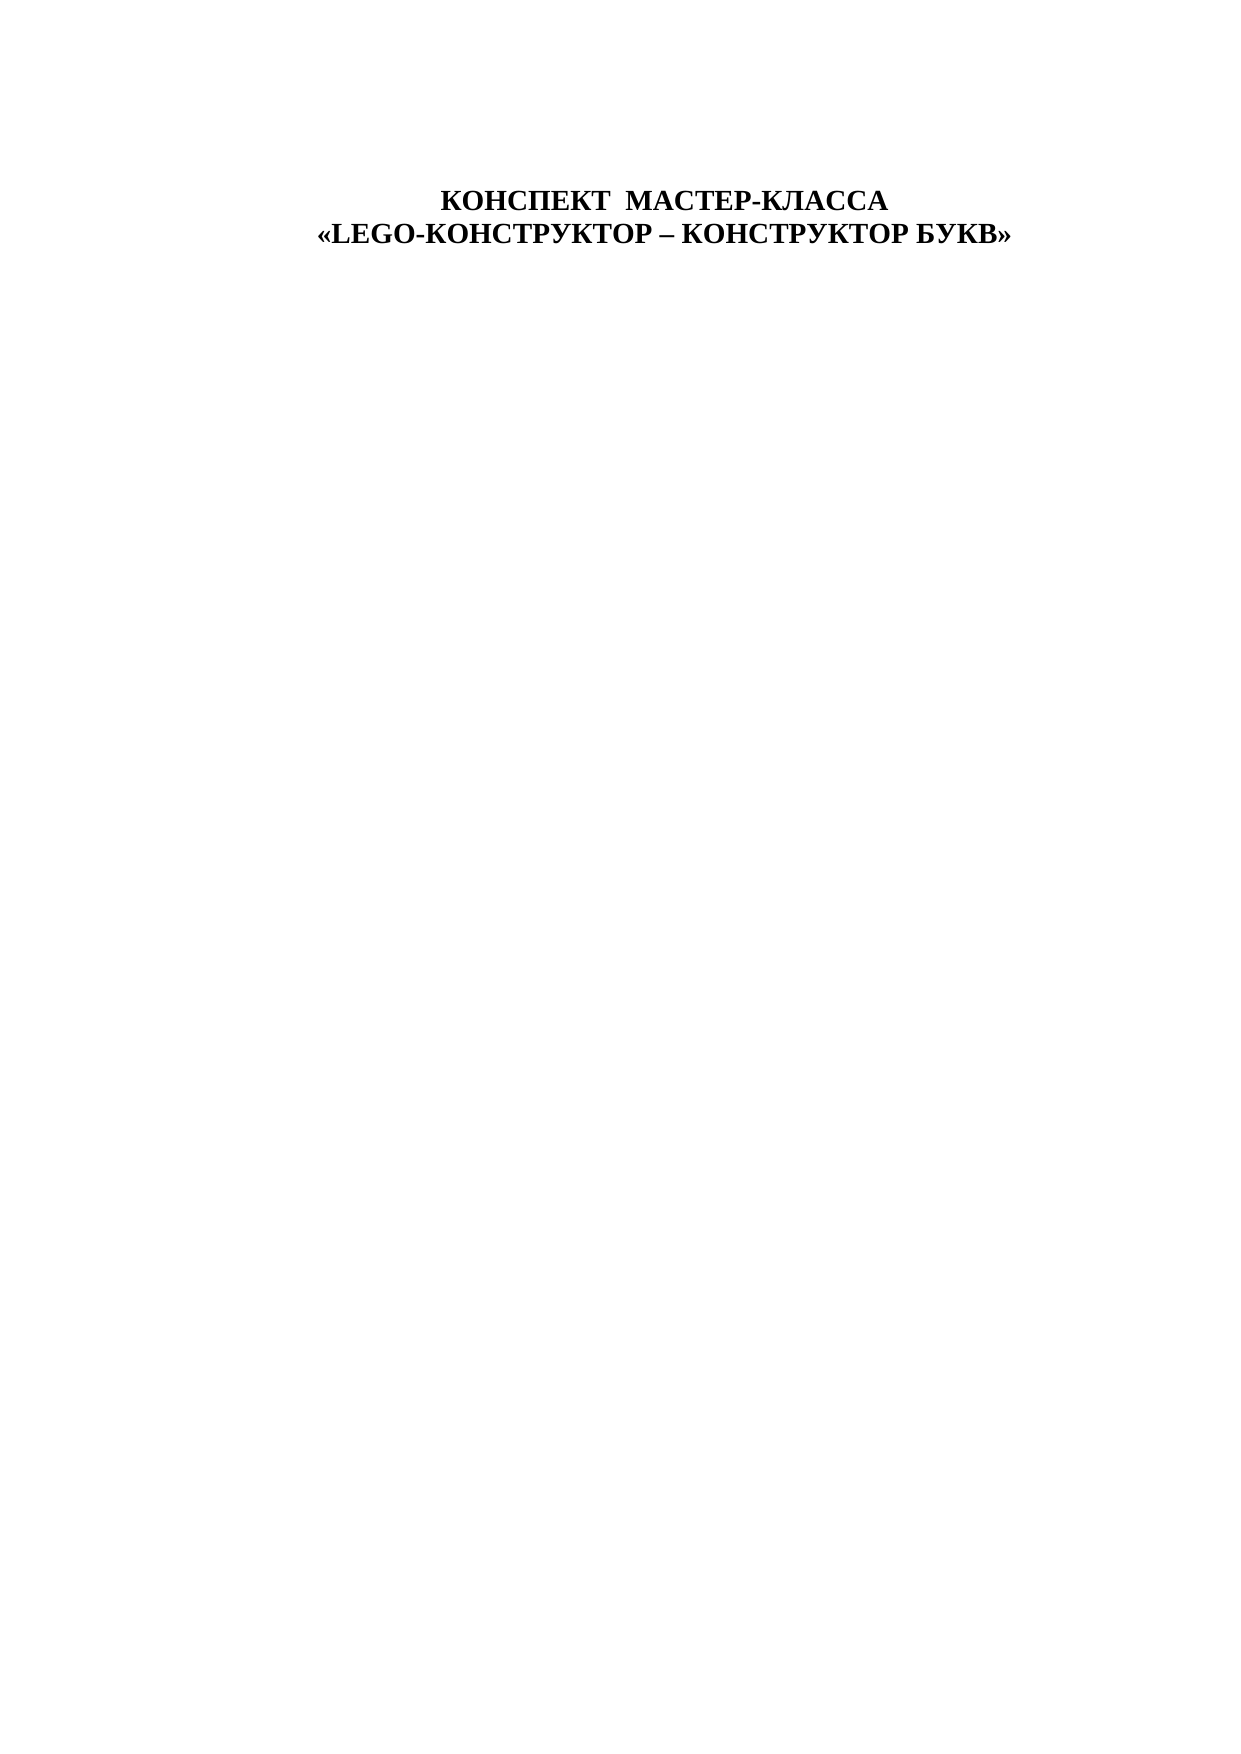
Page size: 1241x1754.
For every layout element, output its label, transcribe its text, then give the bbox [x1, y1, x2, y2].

text КОНСПЕКТ МАСТЕР-КЛАССА [177, 183, 1152, 216]
text «LEGO-КОНСТРУКТОР – КОНСТРУКТОР БУКВ» [177, 216, 1152, 250]
